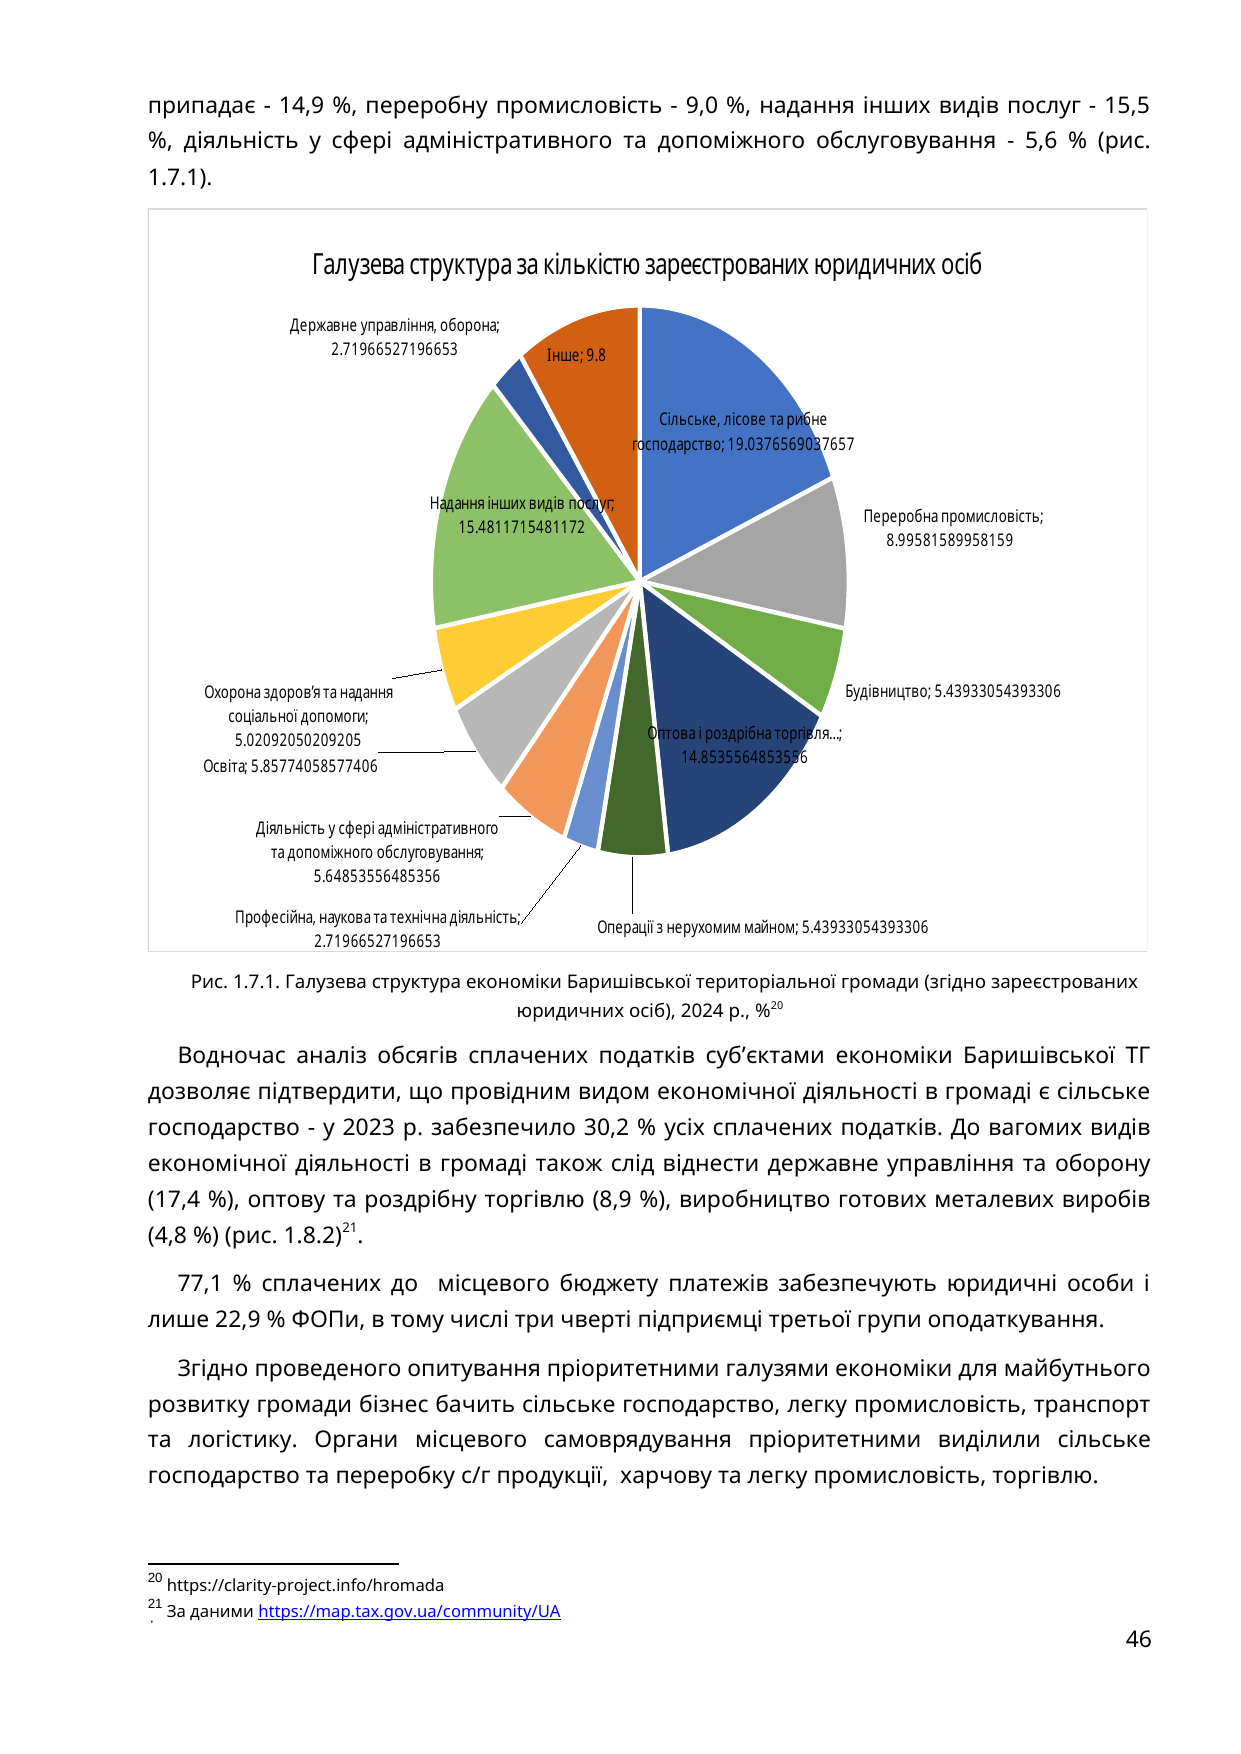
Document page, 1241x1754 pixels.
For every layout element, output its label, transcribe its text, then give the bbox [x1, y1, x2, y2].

text Водночас аналіз обсягів сплачених податків суб’єктами економіки Баришівської ТГ дозволяє підтвердити, що провідним видом економічної діяльності в громаді є сільське господарство - у 2023 р. забезпечило 30,2 % усіх сплачених податків. До вагомих видів економічної діяльності в громаді також слід віднести державне управління та оборону (17,4 %), оптову та роздрібну торгівлю (8,9 %), виробництво готових металевих виробів (4,8 %) (рис. 1.8.2). [148, 1039, 1152, 1250]
text Рис. 1.7.1. Галузева структура економіки Баришівської територіальної громади (згідно зареєстрованих юридичних осіб), 2024 р., % [148, 968, 1152, 1023]
text Згідно проведеного опитування пріоритетними галузями економіки для майбутнього розвитку громади бізнес бачить сільське господарство, легку промисловість, транспорт та логістику. Органи місцевого самоврядування пріоритетними виділили сільське господарство та переробку с/г продукції, харчову та легку промисловість, торгівлю. [148, 1352, 1152, 1491]
text 77,1 % сплачених до місцевого бюджету платежів забезпечують юридичні особи і лише 22,9 % ФОПи, в тому числі три чверті підприємці третьої групи оподаткування. [148, 1267, 1152, 1334]
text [148, 88, 1152, 192]
